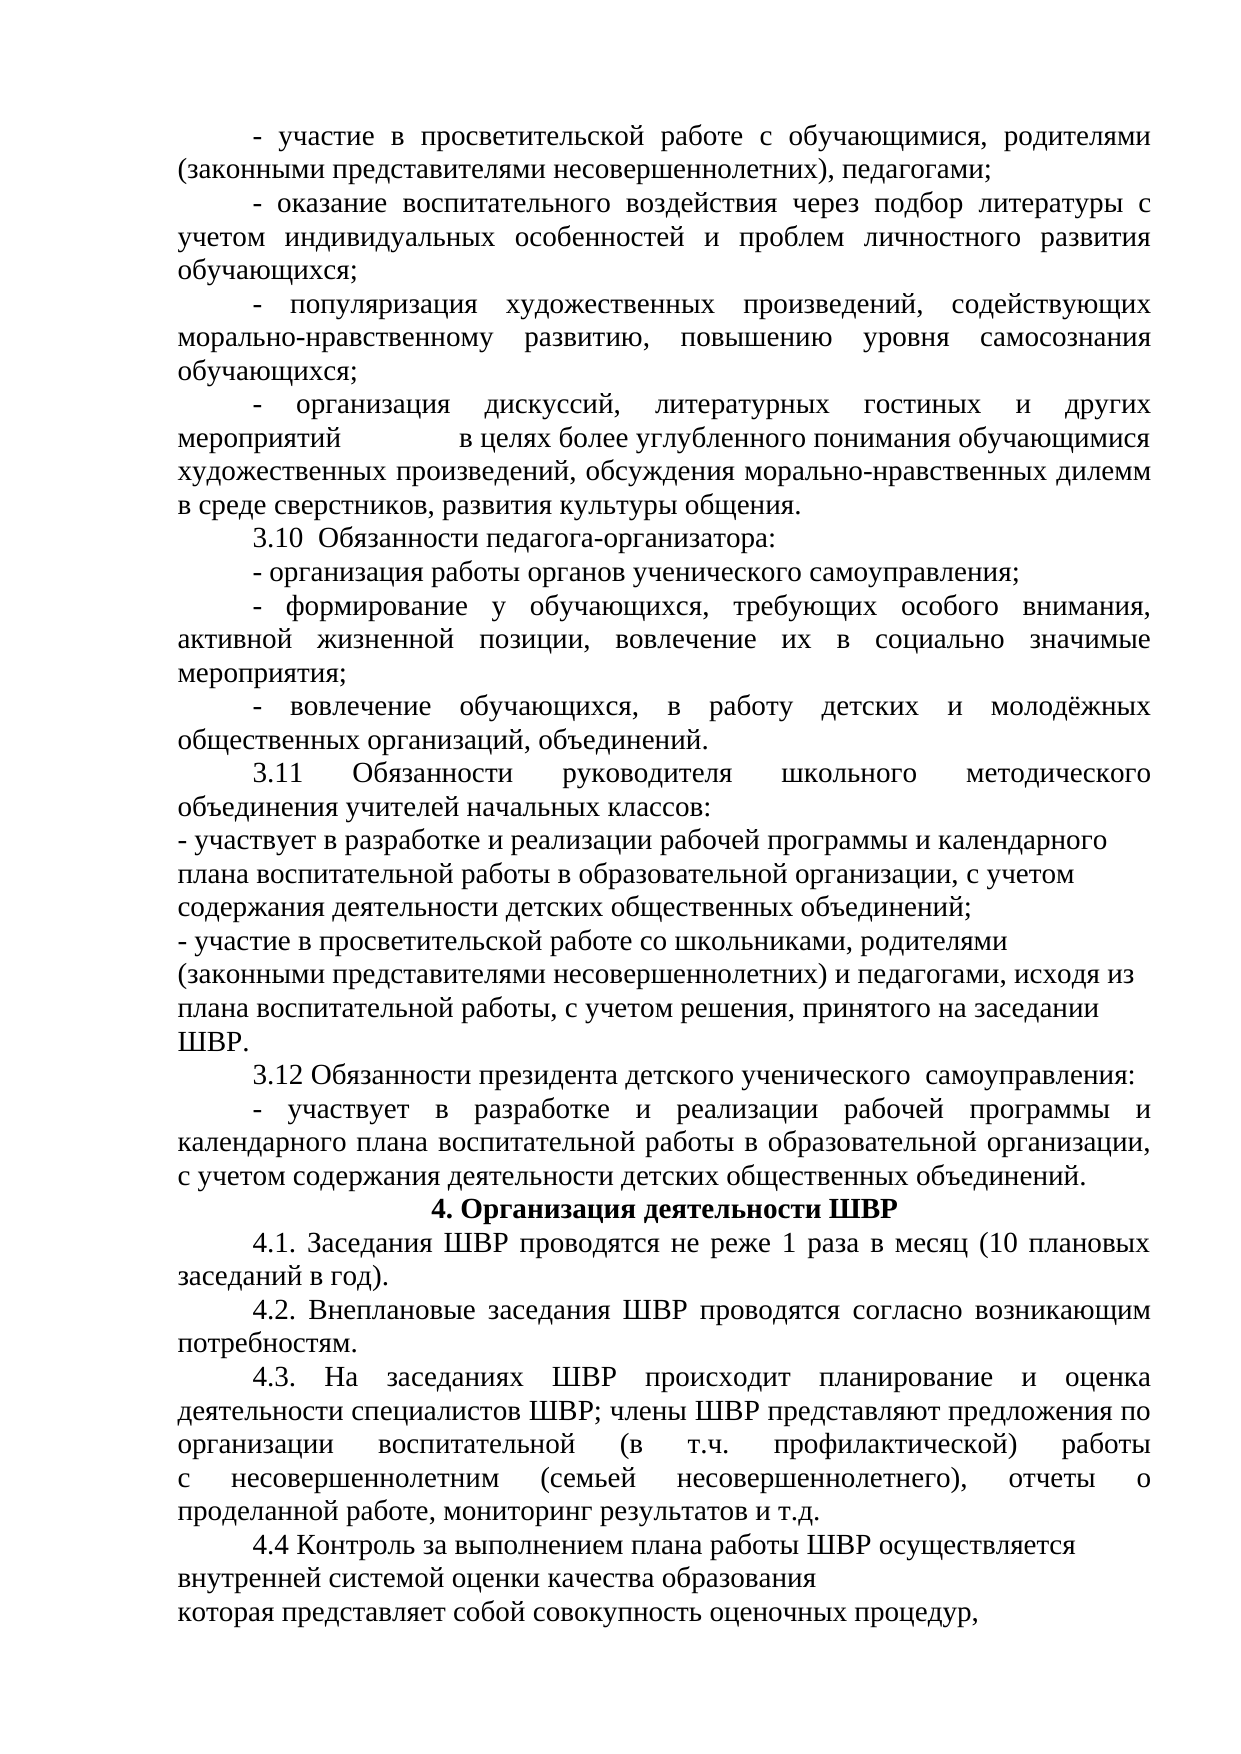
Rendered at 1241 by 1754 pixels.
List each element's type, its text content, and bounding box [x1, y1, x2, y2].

text - вовлечение обучающихся, в работу детских и молодёжных общественных организаций, объединений. [177, 688, 1152, 755]
text которая представляет собой совокупность оценочных процедур, [177, 1594, 1152, 1627]
text 3.10 Обязанности педагога-организатора: [177, 521, 1152, 554]
text - организация дискуссий, литературных гостиных и других мероприятий в целях более углубленного понимания обучающимися художественных произведений, обсуждения морально-нравственных дилемм в среде сверстников, развития культуры общения. [177, 386, 1152, 521]
text 4.2. Внеплановые заседания ШВР проводятся согласно возникающим потребностям. [177, 1292, 1152, 1359]
text 4.1. Заседания ШВР проводятся не реже 1 раза в месяц (10 плановых заседаний в год). [177, 1225, 1152, 1292]
text 3.12 Обязанности президента детского ученического самоуправления: [177, 1057, 1152, 1091]
text 4.4 Контроль за выполнением плана работы ШВР осуществляется [177, 1527, 1152, 1560]
text 3.11 Обязанности руководителя школьного методического объединения учителей начальных классов: [177, 755, 1152, 822]
text - участие в просветительской работе с обучающимися, родителями (законными представителями несовершеннолетних), педагогами; [177, 118, 1152, 185]
text - участвует в разработке и реализации рабочей программы и календарного плана воспитательной работы в образовательной организации, с учетом содержания деятельности детских общественных объединений; - участие в просветительской работе со школьниками, родителями (законными представителями несовершеннолетних) и педагогами, исходя из плана воспитательной работы, с учетом решения, принятого на заседании ШВР. [177, 822, 1152, 1057]
text 4.3. На заседаниях ШВР происходит планирование и оценка деятельности специалистов ШВР; члены ШВР представляют предложения по организации воспитательной (в т.ч. профилактической) работы с несовершеннолетним (семьей несовершеннолетнего), отчеты о проделанной работе, мониторинг результатов и т.д. [177, 1359, 1152, 1527]
text - формирование у обучающихся, требующих особого внимания, активной жизненной позиции, вовлечение их в социально значимые мероприятия; [177, 588, 1152, 688]
text - участвует в разработке и реализации рабочей программы и календарного плана воспитательной работы в образовательной организации, с учетом содержания деятельности детских общественных объединений. [177, 1091, 1152, 1191]
text 4. Организация деятельности ШВР [177, 1191, 1152, 1225]
text - организация работы органов ученического самоуправления; [177, 554, 1152, 588]
text - популяризация художественных произведений, содействующих морально-нравственному развитию, повышению уровня самосознания обучающихся; [177, 286, 1152, 386]
text - оказание воспитательного воздействия через подбор литературы с учетом индивидуальных особенностей и проблем личностного развития обучающихся; [177, 185, 1152, 286]
text внутренней системой оценки качества образования [177, 1560, 1152, 1594]
